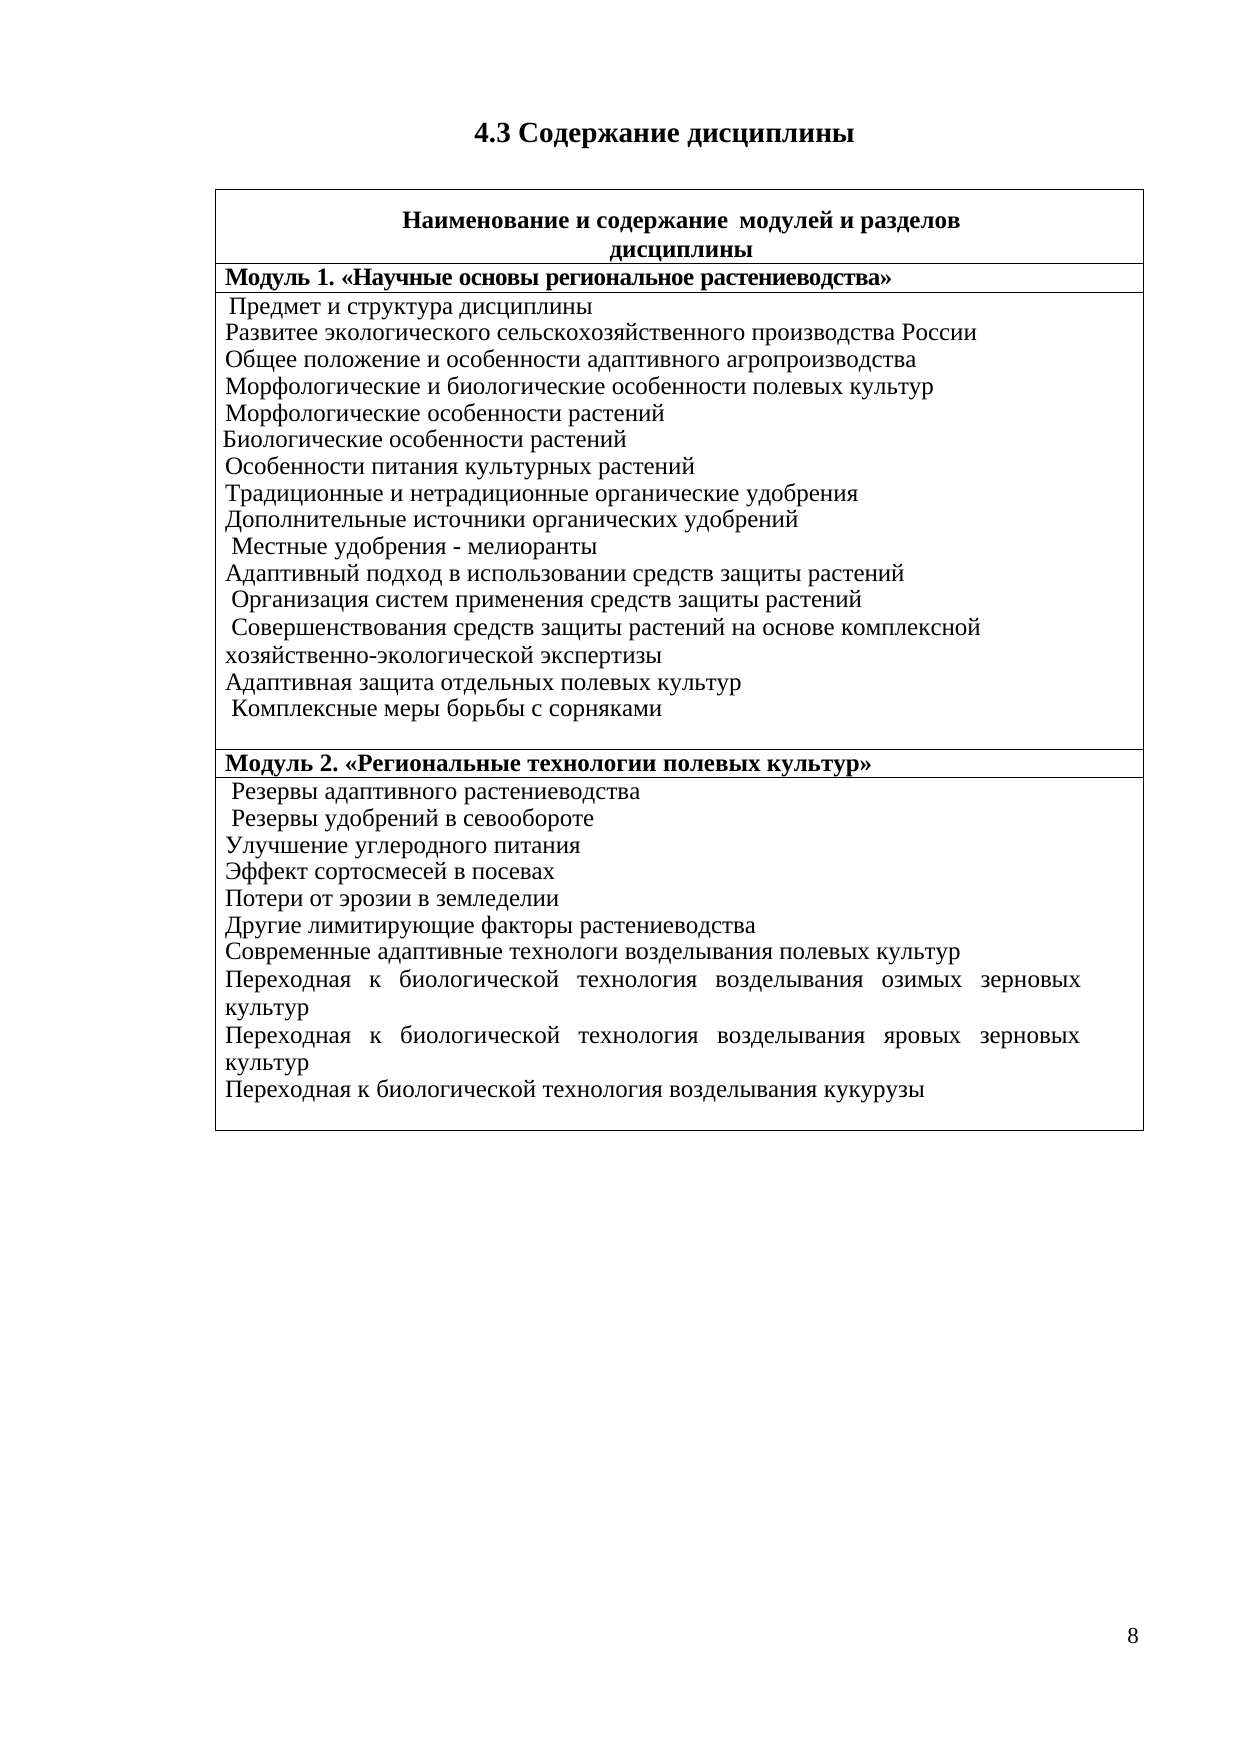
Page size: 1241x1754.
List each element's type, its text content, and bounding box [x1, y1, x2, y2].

table_cell Резервы адаптивного растениеводства Резервы удобрений в севообороте Улучшение углеродного питания Эффект сортосмесей в посевах Потери от эрозии в земледелии Другие лимитирующие факторы растениеводства Современные адаптивные технологи возделывания полевых культур Переходная к биологической технология возделывания озимых зерновых культур Переходная к биологической технология возделывания яровых зерновых культур Переходная к биологической технология возделывания кукурузы [216, 778, 1143, 1129]
table_cell Модуль 2. «Региональные технологии полевых культур» [216, 750, 1143, 777]
table_header Наименование и содержание модулей и разделов дисциплины [216, 190, 1143, 263]
subtitle 4.3 Содержание дисциплины [474, 115, 1207, 149]
table_cell Предмет и структура дисциплины Развитее экологического сельскохозяйственного производства России Общее положение и особенности адаптивного агропроизводства Морфологические и биологические особенности полевых культур Морфологические особенности растений Биологические особенности растений Особенности питания культурных растений Традиционные и нетрадиционные органические удобрения Дополнительные источники органических удобрений Местные удобрения - мелиоранты Адаптивный подход в использовании средств защиты растений Организация систем применения средств защиты растений Совершенствования средств защиты растений на основе комплексной хозяйственно-экологической экспертизы Адаптивная защита отдельных полевых культур Комплексные меры борьбы с сорняками [216, 293, 1143, 749]
table_cell Модуль 1. «Научные основы региональное растениеводства» [216, 264, 1143, 292]
